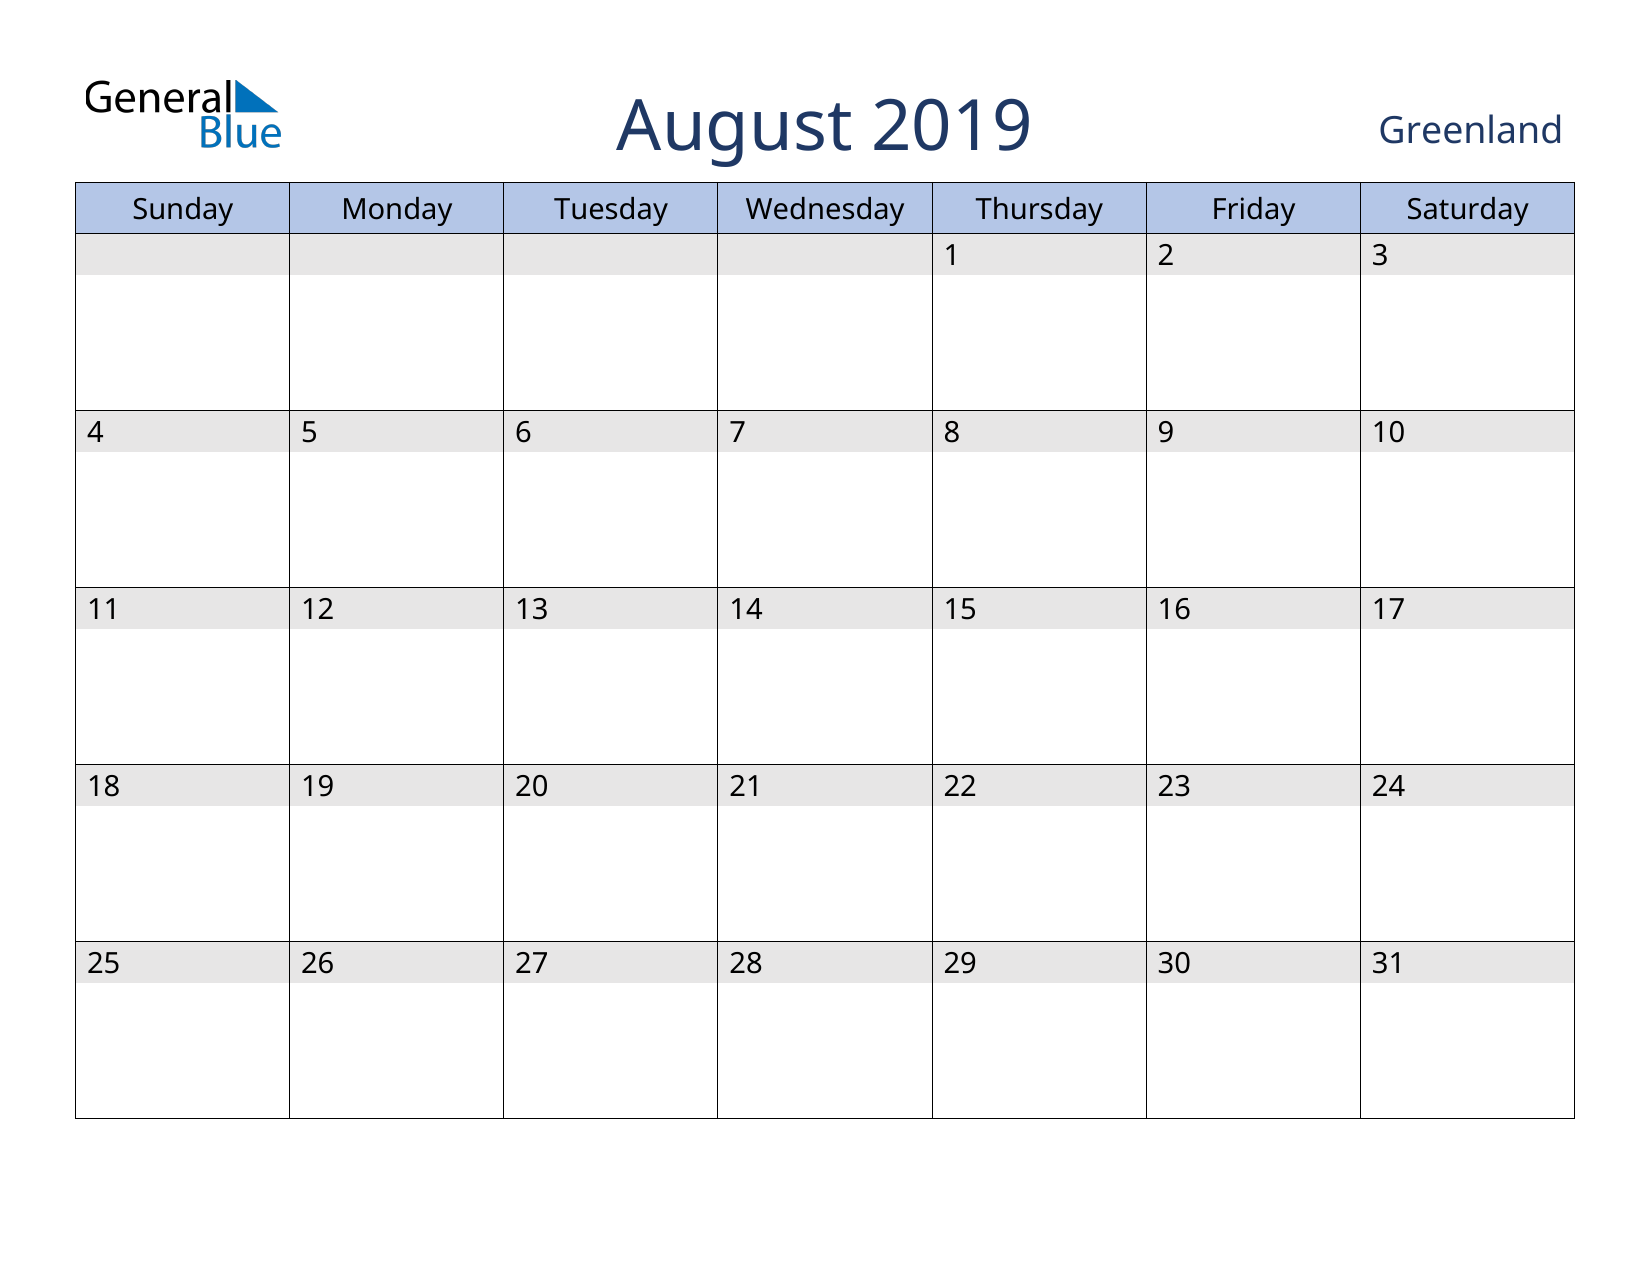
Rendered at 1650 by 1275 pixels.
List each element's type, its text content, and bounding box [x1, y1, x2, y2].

table_cell [76, 452, 289, 587]
table_cell [504, 452, 717, 587]
table_cell [1147, 452, 1360, 587]
table_cell 3 [1361, 234, 1574, 275]
table_cell [1361, 452, 1574, 587]
table_cell [933, 629, 1146, 764]
table_cell 5 [290, 411, 503, 452]
table_cell [76, 983, 289, 1118]
table_cell [1361, 629, 1574, 764]
table_cell [933, 806, 1146, 941]
table_cell [290, 983, 503, 1118]
table_cell [290, 806, 503, 941]
table_cell 30 [1147, 942, 1360, 983]
table_cell [1147, 983, 1360, 1118]
table_cell 6 [504, 411, 717, 452]
table_cell [1361, 983, 1574, 1118]
table_cell 10 [1361, 411, 1574, 452]
table_cell [1147, 629, 1360, 764]
table_header Greenland [1146, 75, 1574, 182]
table_cell [290, 234, 503, 275]
table_cell [290, 275, 503, 410]
table_cell [504, 629, 717, 764]
table_cell 24 [1361, 765, 1574, 806]
table_cell 26 [290, 942, 503, 983]
table_cell [718, 806, 932, 941]
table_cell 12 [290, 588, 503, 629]
table_cell 29 [933, 942, 1146, 983]
table_cell 4 [76, 411, 289, 452]
table_cell 18 [76, 765, 289, 806]
table_cell [1147, 806, 1360, 941]
table_cell [504, 275, 717, 410]
table_header [76, 75, 503, 182]
table_cell 9 [1147, 411, 1360, 452]
table_cell 15 [933, 588, 1146, 629]
table_cell Tuesday [504, 183, 717, 233]
table_cell 27 [504, 942, 717, 983]
table_cell 22 [933, 765, 1146, 806]
table_cell [76, 629, 289, 764]
table_cell [504, 983, 717, 1118]
table_cell [1361, 275, 1574, 410]
table_cell [76, 806, 289, 941]
table_cell 16 [1147, 588, 1360, 629]
table_cell [718, 629, 932, 764]
table_cell [1361, 806, 1574, 941]
table_cell [1147, 275, 1360, 410]
table_cell 8 [933, 411, 1146, 452]
table_cell [290, 629, 503, 764]
table_cell Friday [1147, 183, 1360, 233]
table_cell [718, 275, 932, 410]
table_cell 19 [290, 765, 503, 806]
table_cell Wednesday [718, 183, 932, 233]
table_cell Sunday [76, 183, 289, 233]
table_cell 25 [76, 942, 289, 983]
picture [86, 80, 281, 148]
table_cell Thursday [933, 183, 1146, 233]
table_cell [76, 234, 289, 275]
table_cell 31 [1361, 942, 1574, 983]
table_cell 13 [504, 588, 717, 629]
table_cell [933, 452, 1146, 587]
table_cell [718, 983, 932, 1118]
table_cell [718, 452, 932, 587]
table_cell 1 [933, 234, 1146, 275]
table_cell [76, 275, 289, 410]
table_cell Saturday [1361, 183, 1574, 233]
table_cell 17 [1361, 588, 1574, 629]
table_cell Monday [290, 183, 503, 233]
table_cell 23 [1147, 765, 1360, 806]
table_cell 14 [718, 588, 932, 629]
table_cell 21 [718, 765, 932, 806]
table_cell [933, 983, 1146, 1118]
table_header August 2019 [504, 75, 1146, 182]
table_cell 11 [76, 588, 289, 629]
table_cell 7 [718, 411, 932, 452]
table_cell [504, 806, 717, 941]
table_cell [504, 234, 717, 275]
table_cell 28 [718, 942, 932, 983]
table_cell [933, 275, 1146, 410]
table_cell [718, 234, 932, 275]
table_cell 20 [504, 765, 717, 806]
table_cell [290, 452, 503, 587]
table_cell 2 [1147, 234, 1360, 275]
